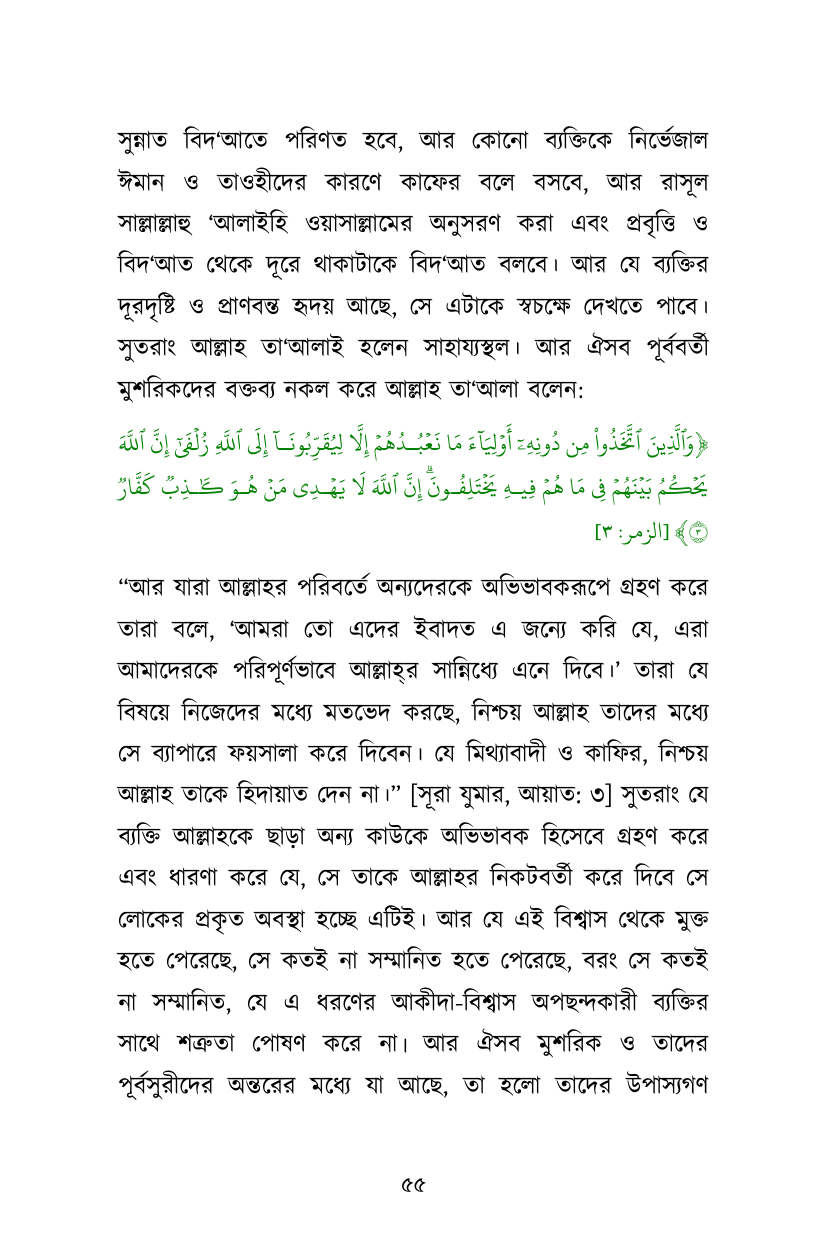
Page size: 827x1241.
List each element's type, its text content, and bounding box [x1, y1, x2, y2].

text আল্লাহর ব্যাপারটি সম্পূর্ণ আলাদা। কারণ, তিনি ব্যতীত সকলেই মৌলিকভাবে তাঁর মুখাপেক্ষী, আর তিনি মৌলিকভাবে সকল কিছু থেকে মুখাপেক্ষীহীন ও স্বনির্ভর। সুতরাং কীভাবে তাঁর অনুমতি ব্যতীত কোনো ব্যক্তি তাঁর নিকট সুপারিশ করবে? সুতরাং এই আয়াতটি আলো, দলীল, নাজাত (মুক্তি), নির্ভেজাল তাওহীদ হিসেবে এবং শির্ক ও তার শিকড়সমূহের মূলোৎপাটনের মাধ্যম হিসেবে ঐ ব্যক্তির জন্য যথেষ্ট, যে তা অনুধাবন করে। আর আল-কুরআন এ ধরণের উপমা ও দৃষ্টান্তে ভরা, কিন্তু অধিকাংশ মানুষ বাস্তব ঘটনাগুলোকে সে আয়াতসমূহের অধীনে নিয়ে আসা, সেটার অন্তর্ভুক্ত করার প্রয়োজনীয়তা অনুভব করে না। তারা সেসব দৃষ্টান্তকে মনে করে এমন এক জাতি ও সম্প্রদায়ের জন্য, যারা ইতোপূর্বে গত হয়ে গেছে এবং তারা কোনো উত্তরাধিকারী রেখে যায় নি, আর এটাই অন্তর ও কুরআন বুঝার মধ্যে অন্তরায় সৃষ্টি করে। আল্লাহর কসম! যদি ঐসব লোক গত হয়ে যায়, তাহলে তাদের উত্তরাধিকারী হয় এমন ব্যক্তি, যে তাদের মত, তাদের চেয়ে নিকৃষ্ট ব তাদের কাছাকাছি, আর কুরআন যেভাবে পূর্বাক্তদের অন্তর্ভুক্ত করেছে, সেভাবে পরবর্তী শ্রেণীর লোকদেরকেও সে বিধি-বিধান ও দৃষ্টান্তের অন্তর্ভুক্ত করে। কিন্তু বাস্তব বিষয়টি হলো যেমন উমার ইবনুল খাত্তাব রাদিয়াল্লাহু ‘আনহু বলেছেন: ‘ইসলামের রশিসমূহ একটা একটা করে নষ্ট হয়ে যাবে, যখন কোনো ব্যক্তি জাহেলিয়াত সম্পর্কে না জেনেই ইসলামের মধ্যে বেড়ে উঠে।’ আর এটা এ জন্য যে, যখন সে জানবে না জাহেলিয়াত ও শির্ক সম্পর্কে এবং জানবে না কুরআন কোনো বিষয়কে সমর্থন করে ও কোনোটাকে নিন্দা করে, তখন সে তাতে জড়িয়ে যাবে, তাকে স্বীকৃতি দিবে, তার দিকে অন্যকে আহ্বান করবে, তাকে সঠিক এবং উত্তম বলে মনে করবে, আর সে বুঝতে পারবে না যে, সে যার ওপর প্রতিষ্ঠিত আছে, তা যে জাহেলিয়াত অথবা তার অনুরূপ কিছু অথবা তার চেয়ে নিকৃষ্ট অথবা তার কাছাকাছি কোনো কিছু; ফলে এর দ্বারা ইসলামের রশি বা খুঁটিসমূহ নষ্ট হয়ে যাবে, আর ভালো কাজ মন্দ কাজে পরিণত হবে, মন্দ কাজ ভালো কাজে পরিণত হবে, আর বিদ‘আত সুন্নাতে পরিণত হবে, সুন্নাত বিদ‘আতে পরিণত হবে, আর কোনো ব্যক্তিকে নির্ভেজাল ঈমান ও তাওহীদের কারণে কাফের বলে বসবে, আর রাসূল সাল্লাল্লাহু ‘আলাইহি ওয়াসাল্লামের অনুসরণ করা এবং প্রবৃত্তি ও বিদ‘আত থেকে দূরে থাকাটাকে বিদ‘আত বলবে। আর যে ব্যক্তির দূরদৃষ্টি ও প্রাণবন্ত হৃদয় আছে, সে এটাকে স্বচক্ষে দেখতে পাবে। সুতরাং আল্লাহ তা‘আলাই হলেন সাহায্যস্থল। আর ঐসব পূর্ববর্তী মুশরিকদের বক্তব্য নকল করে আল্লাহ তা‘আলা বলেন: [118, 118, 709, 408]
text ﴿وَٱلَّذِينَ ٱتَّخَذُواْ مِن دُونِهِۦٓ أَوۡلِيَآءَ مَا نَعۡبُدُهُمۡ إِلَّا لِيُقَرِّبُونَآ إِلَى ٱللَّهِ زُلۡفَىٰٓ إِنَّ ٱللَّهَ يَحۡكُمُ بَيۡنَهُمۡ فِي مَا هُمۡ فِيهِ يَخۡتَلِفُونَۗ إِنَّ ٱللَّهَ لَا يَهۡدِي مَنۡ هُوَ كَٰذِبٞ كَفَّارٞ ٣﴾ [الزمر: ٣] [118, 421, 709, 553]
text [118, 565, 709, 1104]
